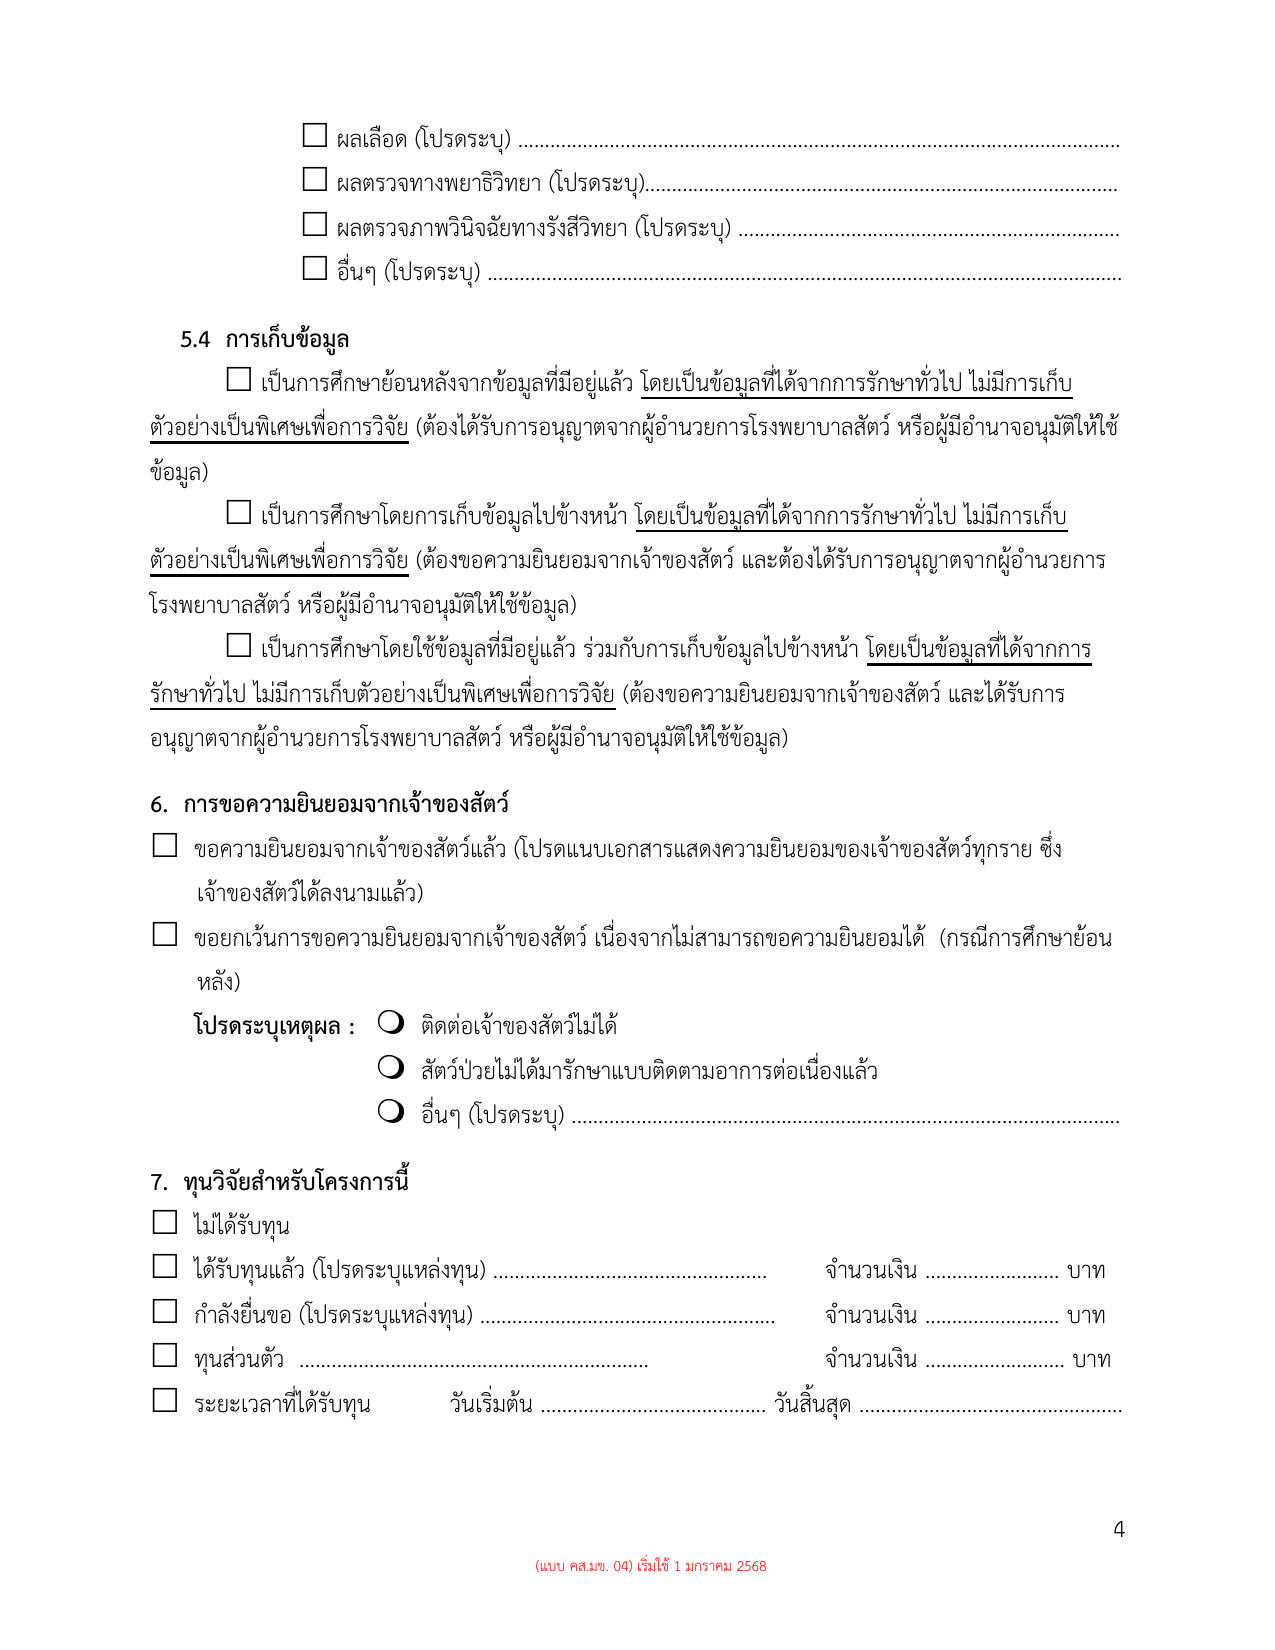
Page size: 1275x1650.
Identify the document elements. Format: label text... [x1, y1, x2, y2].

text ทุนส่วนตัว ................................................................. จำนวนเงิน .......................... บาท [150, 1338, 1125, 1383]
text ผลเลือด (โปรดระบุ) ................................................................................................................ [300, 118, 1125, 162]
text สัตว์ป่วยไม่ได้มารักษาแบบติดตามอาการต่อเนื่องแล้ว [150, 1050, 1125, 1094]
text ไม่ได้รับทุน [150, 1205, 1125, 1250]
text เป็นการศึกษาโดยใช้ข้อมูลที่มีอยู่แล้ว ร่วมกับการเก็บข้อมูลไปข้างหน้า โดยเป็นข้อมูลที่ได้จากการรักษาทั่วไป ไม่มีการเก็บตัวอย่างเป็นพิเศษเพื่อการวิจัย (ต้องขอความยินยอมจากเจ้าของสัตว์ และได้รับการอนุญาตจากผู้อำนวยการโรงพยาบาลสัตว์ หรือผู้มีอำนาจอนุมัติให้ใช้ข้อมูล) [150, 628, 1125, 762]
text ขอยกเว้นการขอความยินยอมจากเจ้าของสัตว์ เนื่องจากไม่สามารถขอความยินยอมได้ (กรณีการศึกษาย้อนหลัง) [150, 917, 1125, 1006]
text ขอความยินยอมจากเจ้าของสัตว์แล้ว (โปรดแนบเอกสารแสดงความยินยอมของเจ้าของสัตว์ทุกราย ซึ่งเจ้าของสัตว์ได้ลงนามแล้ว) [150, 828, 1125, 917]
text ระยะเวลาที่ได้รับทุน วันเริ่มต้น .......................................... วันสิ้นสุด ................................................. [150, 1383, 1125, 1427]
text เป็นการศึกษาโดยการเก็บข้อมูลไปข้างหน้า โดยเป็นข้อมูลที่ได้จากการรักษาทั่วไป ไม่มีการเก็บตัวอย่างเป็นพิเศษเพื่อการวิจัย (ต้องขอความยินยอมจากเจ้าของสัตว์ และต้องได้รับการอนุญาตจากผู้อำนวยการโรงพยาบาลสัตว์ หรือผู้มีอำนาจอนุมัติให้ใช้ข้อมูล) [150, 495, 1125, 628]
text อื่นๆ (โปรดระบุ) ...................................................................................................... [150, 1094, 1125, 1139]
text ได้รับทุนแล้ว (โปรดระบุแหล่งทุน) ................................................... จำนวนเงิน ......................... บาท [150, 1250, 1125, 1294]
text โปรดระบุเหตุผล : ติดต่อเจ้าของสัตว์ไม่ได้ [150, 1006, 1125, 1050]
text อื่นๆ (โปรดระบุ) ...................................................................................................................... [300, 251, 1125, 296]
text 7. ทุนวิจัยสำหรับโครงการนี้ [150, 1161, 1125, 1205]
text กำลังยื่นขอ (โปรดระบุแหล่งทุน) ....................................................... จำนวนเงิน ......................... บาท [150, 1294, 1125, 1338]
text 6. การขอความยินยอมจากเจ้าของสัตว์ [150, 784, 1125, 828]
text เป็นการศึกษาย้อนหลังจากข้อมูลที่มีอยู่แล้ว โดยเป็นข้อมูลที่ได้จากการรักษาทั่วไป ไม่มีการเก็บตัวอย่างเป็นพิเศษเพื่อการวิจัย (ต้องได้รับการอนุญาตจากผู้อำนวยการโรงพยาบาลสัตว์ หรือผู้มีอำนาจอนุมัติให้ใช้ข้อมูล) [150, 362, 1125, 495]
text 5.4 การเก็บข้อมูล [150, 318, 1125, 362]
text ผลตรวจทางพยาธิวิทยา (โปรดระบุ)........................................................................................ [300, 162, 1125, 207]
text ผลตรวจภาพวินิจฉัยทางรังสีวิทยา (โปรดระบุ) ....................................................................... [300, 207, 1125, 251]
